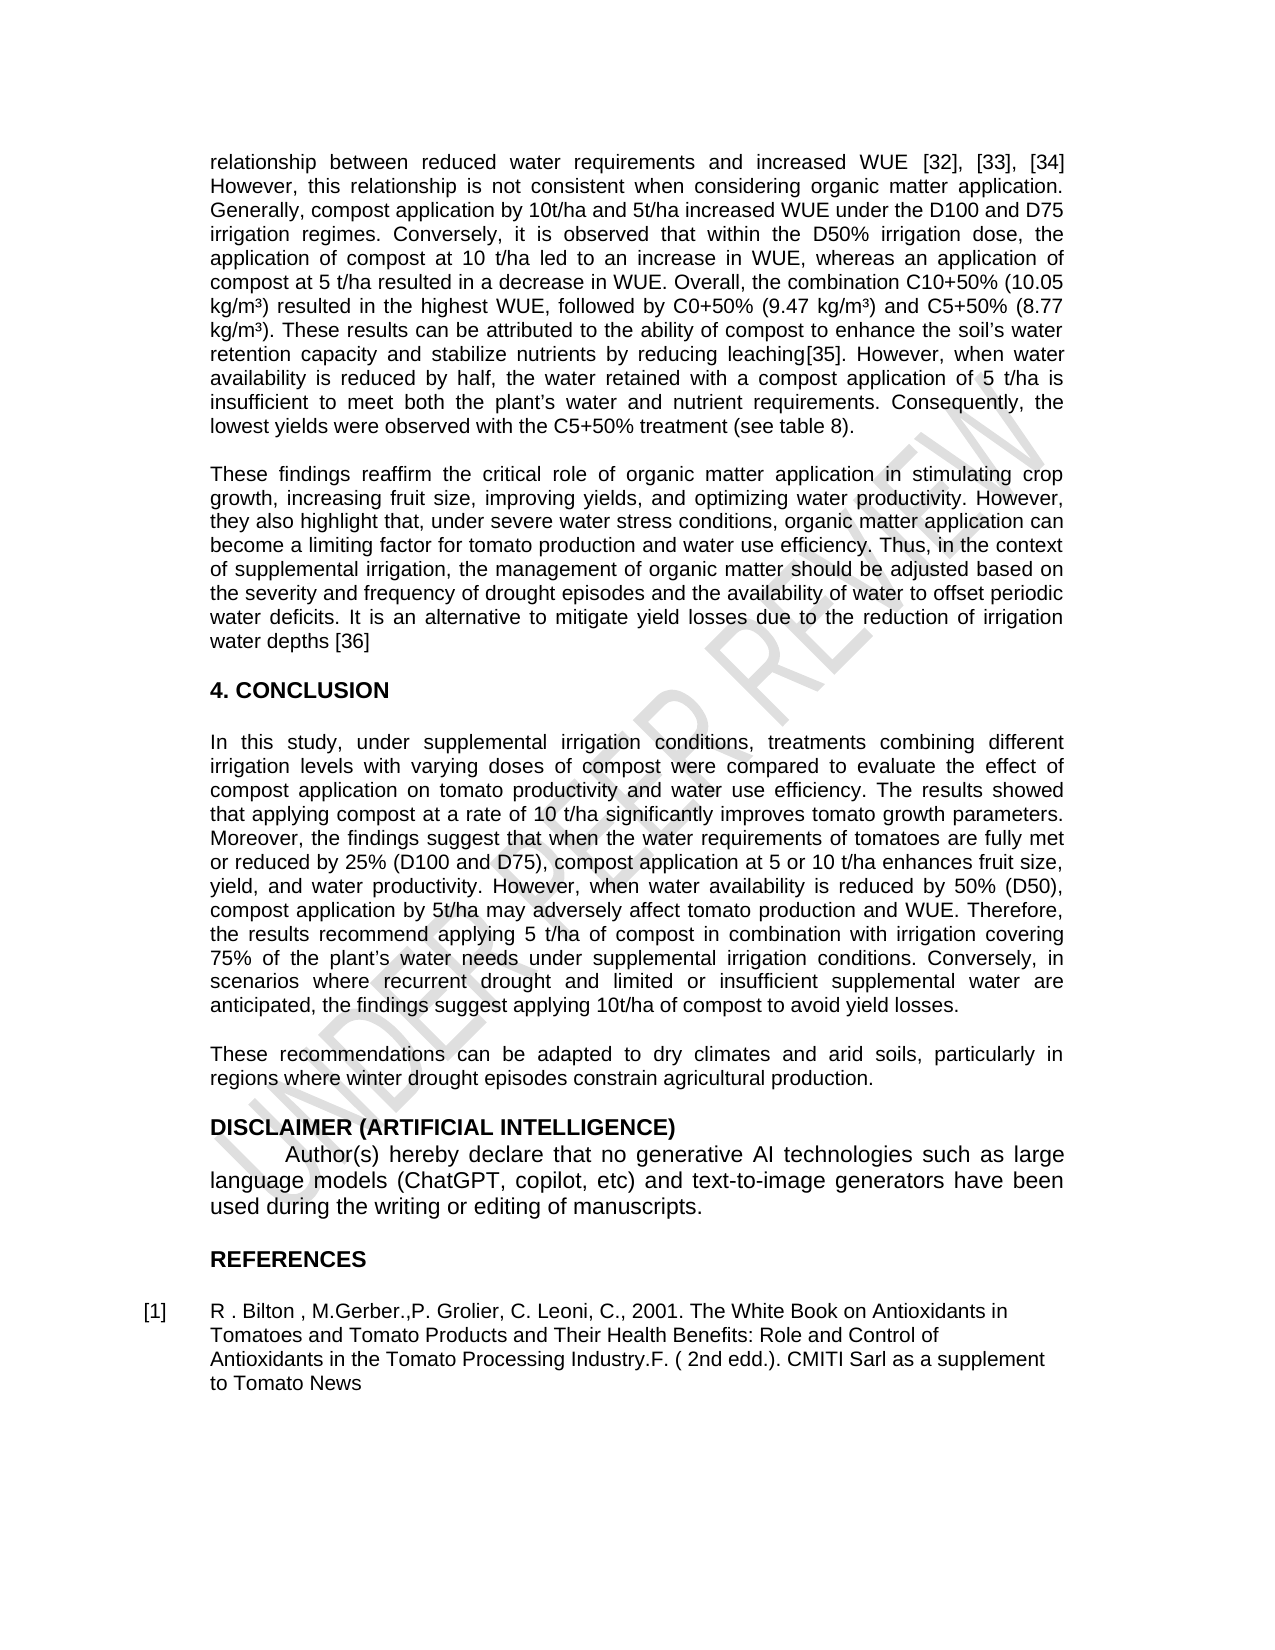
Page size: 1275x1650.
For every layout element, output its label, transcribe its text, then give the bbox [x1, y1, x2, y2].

text 4. Conclusion [210, 677, 1065, 703]
text DISCLAIMER (ARTIFICIAL INTELLIGENCE) Author(s) hereby declare that no generative AI technologies such as large language models (ChatGPT, copilot, etc) and text-to-image generators have been used during the writing or editing of manuscripts. [210, 1114, 1065, 1219]
text In this study, under supplemental irrigation conditions, treatments combining different irrigation levels with varying doses of compost were compared to evaluate the effect of compost application on tomato productivity and water use efficiency. The results showed that applying compost at a rate of 10 t/ha significantly improves tomato growth parameters. Moreover, the findings suggest that when the water requirements of tomatoes are fully met or reduced by 25% (D100 and D75), compost application at 5 or 10 t/ha enhances fruit size, yield, and water productivity. However, when water availability is reduced by 50% (D50), compost application by 5t/ha may adversely affect tomato production and WUE. Therefore, the results recommend applying 5 t/ha of compost in combination with irrigation covering 75% of the plant’s water needs under supplemental irrigation conditions. Conversely, in scenarios where recurrent drought and limited or insufficient supplemental water are anticipated, the findings suggest applying 10t/ha of compost to avoid yield losses. [210, 730, 1065, 1017]
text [210, 150, 1065, 437]
text References [210, 1246, 1065, 1272]
text These findings reaffirm the critical role of organic matter application in stimulating crop growth, increasing fruit size, improving yields, and optimizing water productivity. However, they also highlight that, under severe water stress conditions, organic matter application can become a limiting factor for tomato production and water use efficiency. Thus, in the context of supplemental irrigation, the management of organic matter should be adjusted based on the severity and frequency of drought episodes and the availability of water to offset periodic water deficits. It is an alternative to mitigate yield losses due to the reduction of irrigation water depths [210, 461, 1065, 653]
text These recommendations can be adapted to dry climates and arid soils, particularly in regions where winter drought episodes constrain agricultural production. [210, 1042, 1065, 1090]
